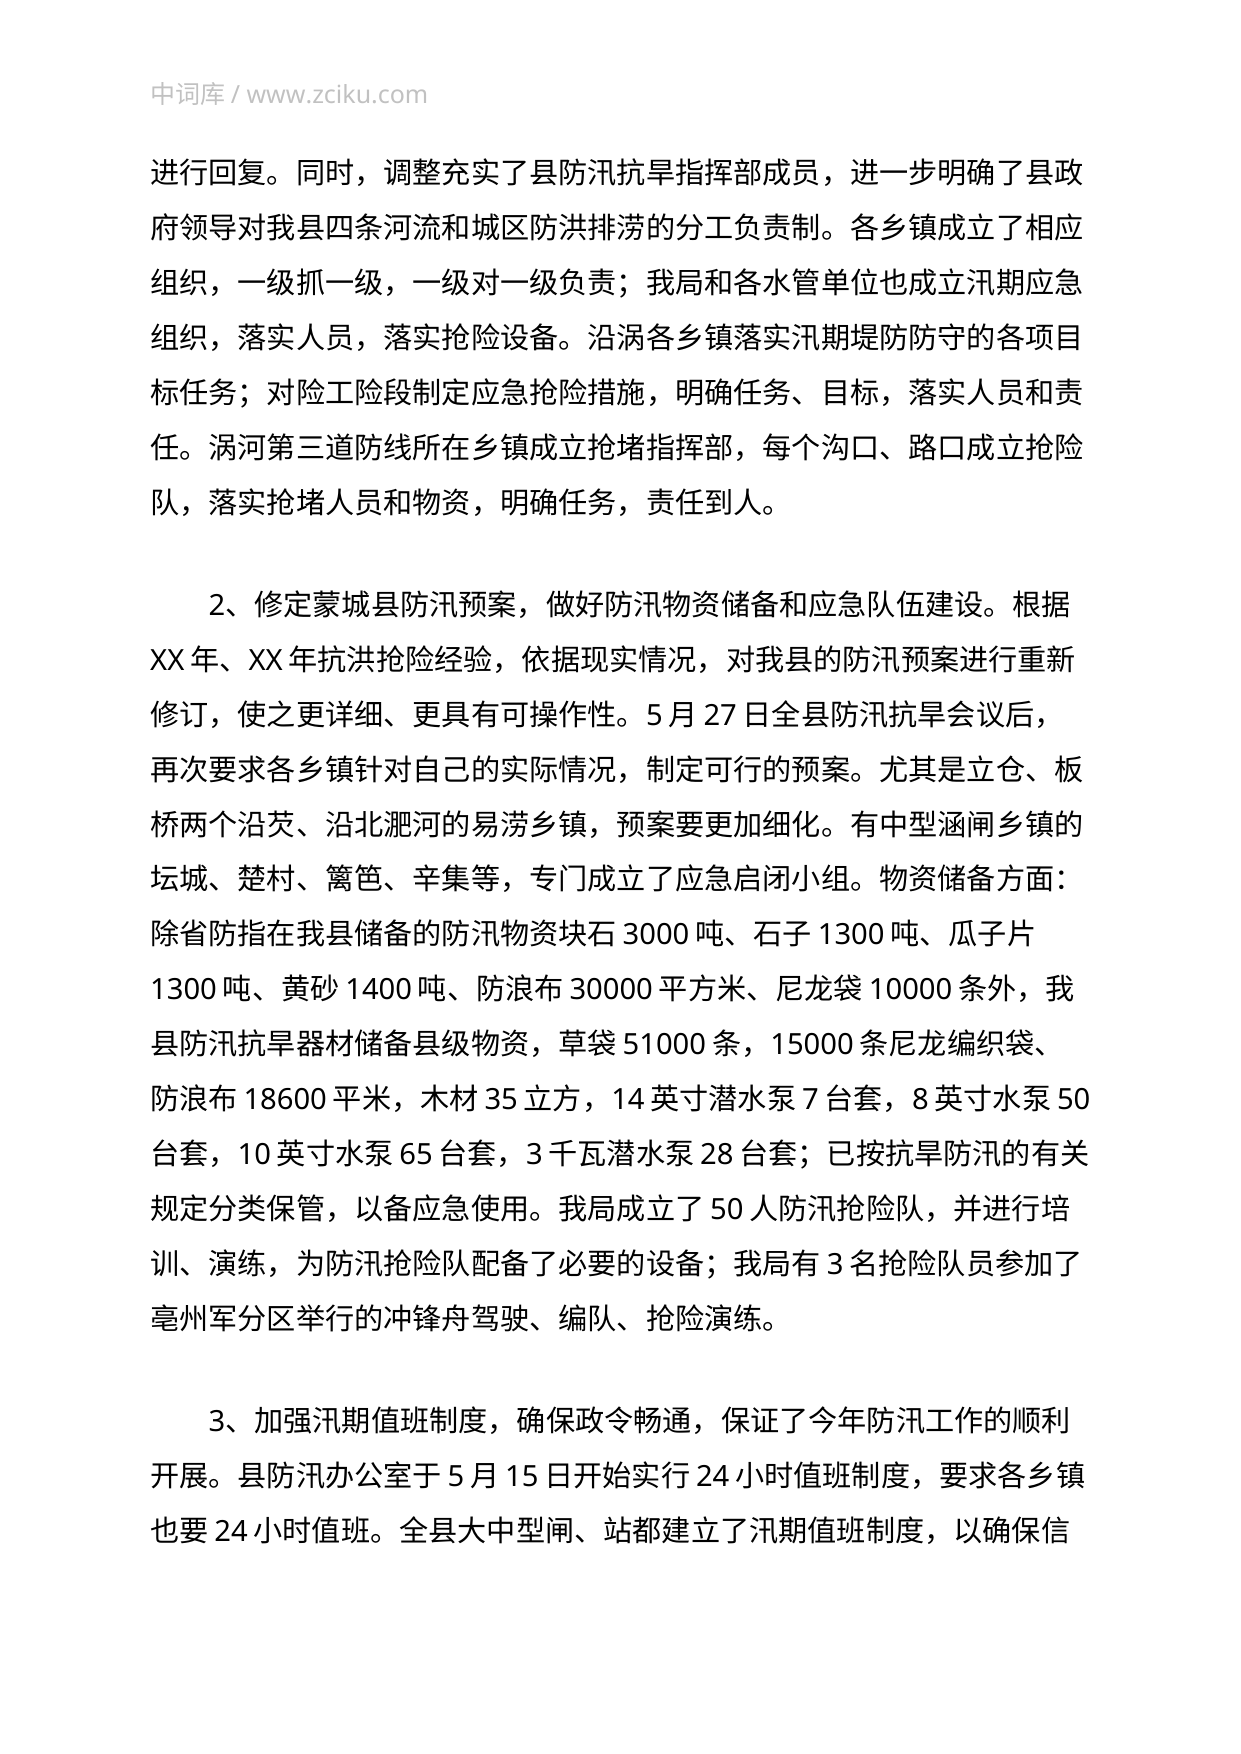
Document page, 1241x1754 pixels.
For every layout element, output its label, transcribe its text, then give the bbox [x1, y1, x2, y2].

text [150, 150, 1090, 522]
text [150, 1398, 1090, 1550]
text 2、修定蒙城县防汛预案，做好防汛物资储备和应急队伍建设。根据XX年、XX年抗洪抢险经验，依据现实情况，对我县的防汛预案进行重新修订，使之更详细、更具有可操作性。5月27日全县防汛抗旱会议后，再次要求各乡镇针对自己的实际情况，制定可行的预案。尤其是立仓、板桥两个沿芡、沿北淝河的易涝乡镇，预案要更加细化。有中型涵闸乡镇的坛城、楚村、篱笆、辛集等，专门成立了应急启闭小组。物资储备方面：除省防指在我县储备的防汛物资块石3000吨、石子1300吨、瓜子片1300吨、黄砂1400吨、防浪布30000平方米、尼龙袋10000条外，我县防汛抗旱器材储备县级物资，草袋51000条，15000条尼龙编织袋、防浪布18600平米，木材35立方，14英寸潜水泵7台套，8英寸水泵50台套，10英寸水泵65台套，3千瓦潜水泵28台套；已按抗旱防汛的有关规定分类保管，以备应急使用。我局成立了50人防汛抢险队，并进行培训、演练，为防汛抢险队配备了必要的设备；我局有3名抢险队员参加了亳州军分区举行的冲锋舟驾驶、编队、抢险演练。 [150, 581, 1090, 1338]
